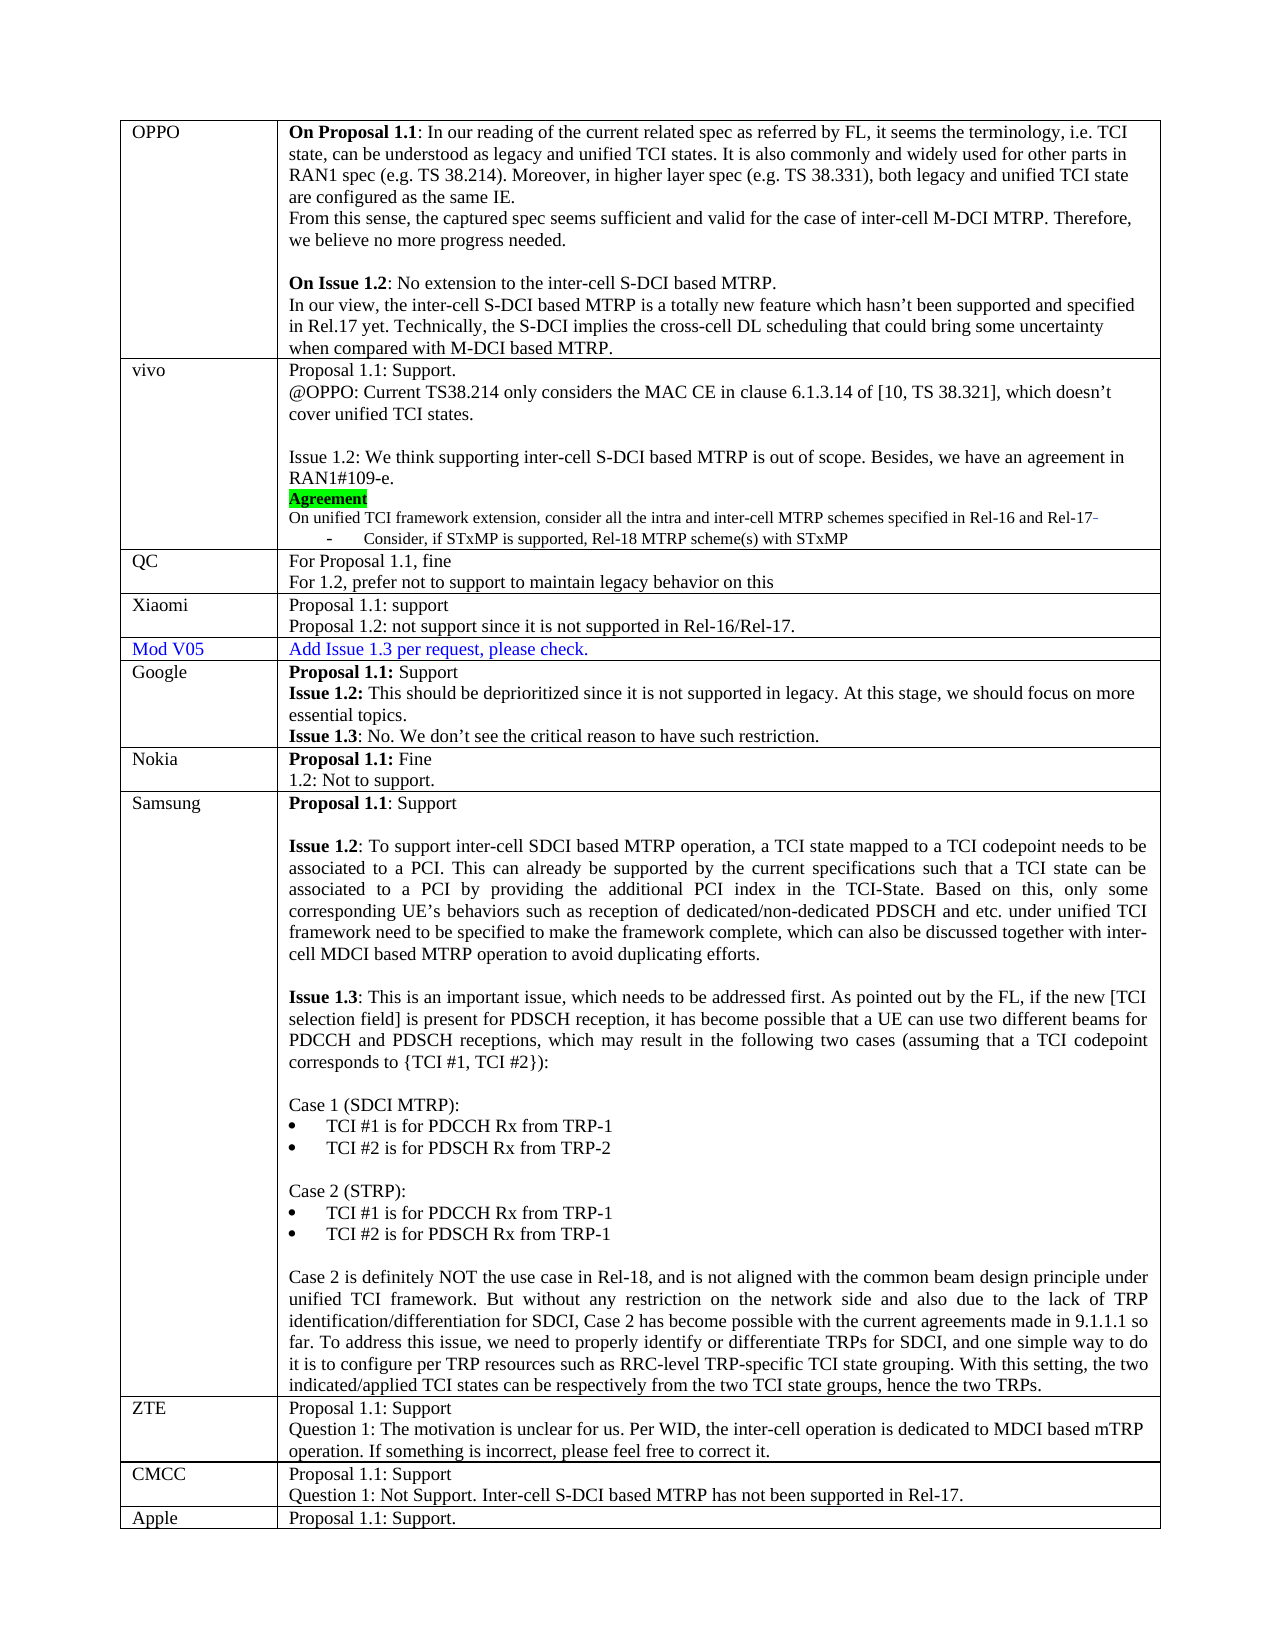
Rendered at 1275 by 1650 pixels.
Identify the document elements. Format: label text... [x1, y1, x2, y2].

table_cell CMCC [121, 1463, 277, 1506]
table_cell QC [121, 550, 277, 593]
table_cell Nokia [121, 748, 277, 791]
table_cell Add Issue 1.3 per request, please check. [278, 638, 1160, 659]
table_cell vivo [121, 359, 277, 548]
table_cell ZTE [121, 1397, 277, 1461]
table_cell Proposal 1.1: Support Issue 1.2: To support inter-cell SDCI based MTRP operation, a TCI state mapped to a TCI codepoint needs to be associated to a PCI. This can already be supported by the current specifications such that a TCI state can be associated to a PCI by providing the additional PCI index in the TCI-State. Based on this, only some corresponding UE’s behaviors such as reception of dedicated/non-dedicated PDSCH and etc. under unified TCI framework need to be specified to make the framework complete, which can also be discussed together with inter-cell MDCI based MTRP operation to avoid duplicating efforts. Issue 1.3: This is an important issue, which needs to be addressed first. As pointed out by the FL, if the new [TCI selection field] is present for PDSCH reception, it has become possible that a UE can use two different beams for PDCCH and PDSCH receptions, which may result in the following two cases (assuming that a TCI codepoint corresponds to {TCI #1, TCI #2}): Case 1 (SDCI MTRP): TCI #1 is for PDCCH Rx from TRP-1 TCI #2 is for PDSCH Rx from TRP-2 Case 2 (STRP): TCI #1 is for PDCCH Rx from TRP-1 TCI #2 is for PDSCH Rx from TRP-1 Case 2 is definitely NOT the use case in Rel-18, and is not aligned with the common beam design principle under unified TCI framework. But without any restriction on the network side and also due to the lack of TRP identification/differentiation for SDCI, Case 2 has become possible with the current agreements made in 9.1.1.1 so far. To address this issue, we need to properly identify or differentiate TRPs for SDCI, and one simple way to do it is to configure per TRP resources such as RRC-level TRP-specific TCI state grouping. With this setting, the two indicated/applied TCI states can be respectively from the two TCI state groups, hence the two TRPs. [278, 792, 1160, 1396]
table_cell Proposal 1.1: Fine 1.2: Not to support. [278, 748, 1160, 791]
table_cell OPPO [121, 121, 277, 358]
table_cell Proposal 1.1: Support Question 1: The motivation is unclear for us. Per WID, the inter-cell operation is dedicated to MDCI based mTRP operation. If something is incorrect, please feel free to correct it. [278, 1397, 1160, 1461]
table_cell Mod V05 [121, 638, 277, 659]
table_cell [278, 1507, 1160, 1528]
table_cell Proposal 1.1: Support Issue 1.2: This should be deprioritized since it is not supported in legacy. At this stage, we should focus on more essential topics. Issue 1.3: No. We don’t see the critical reason to have such restriction. [278, 661, 1160, 747]
table_cell On Proposal 1.1: In our reading of the current related spec as referred by FL, it seems the terminology, i.e. TCI state, can be understood as legacy and unified TCI states. It is also commonly and widely used for other parts in RAN1 spec (e.g. TS 38.214). Moreover, in higher layer spec (e.g. TS 38.331), both legacy and unified TCI state are configured as the same IE. From this sense, the captured spec seems sufficient and valid for the case of inter-cell M-DCI MTRP. Therefore, we believe no more progress needed. On Issue 1.2: No extension to the inter-cell S-DCI based MTRP. In our view, the inter-cell S-DCI based MTRP is a totally new feature which hasn’t been supported and specified in Rel.17 yet. Technically, the S-DCI implies the cross-cell DL scheduling that could bring some uncertainty when compared with M-DCI based MTRP. [278, 121, 1160, 358]
table_cell Xiaomi [121, 594, 277, 637]
table_cell Samsung [121, 792, 277, 1396]
table_cell Apple [121, 1507, 277, 1528]
table_cell For Proposal 1.1, fine For 1.2, prefer not to support to maintain legacy behavior on this [278, 550, 1160, 593]
table_cell Proposal 1.1: Support Question 1: Not Support. Inter-cell S-DCI based MTRP has not been supported in Rel-17. [278, 1463, 1160, 1506]
table_cell Proposal 1.1: support Proposal 1.2: not support since it is not supported in Rel-16/Rel-17. [278, 594, 1160, 637]
table_cell Proposal 1.1: Support. @OPPO: Current TS38.214 only considers the MAC CE in clause 6.1.3.14 of [10, TS 38.321], which doesn’t cover unified TCI states. Issue 1.2: We think supporting inter-cell S-DCI based MTRP is out of scope. Besides, we have an agreement in RAN1#109-e. Agreement On unified TCI framework extension, consider all the intra and inter-cell MTRP schemes specified in Rel-16 and Rel-17 Consider, if STxMP is supported, Rel-18 MTRP scheme(s) with STxMP [278, 359, 1160, 548]
table_cell Google [121, 661, 277, 747]
